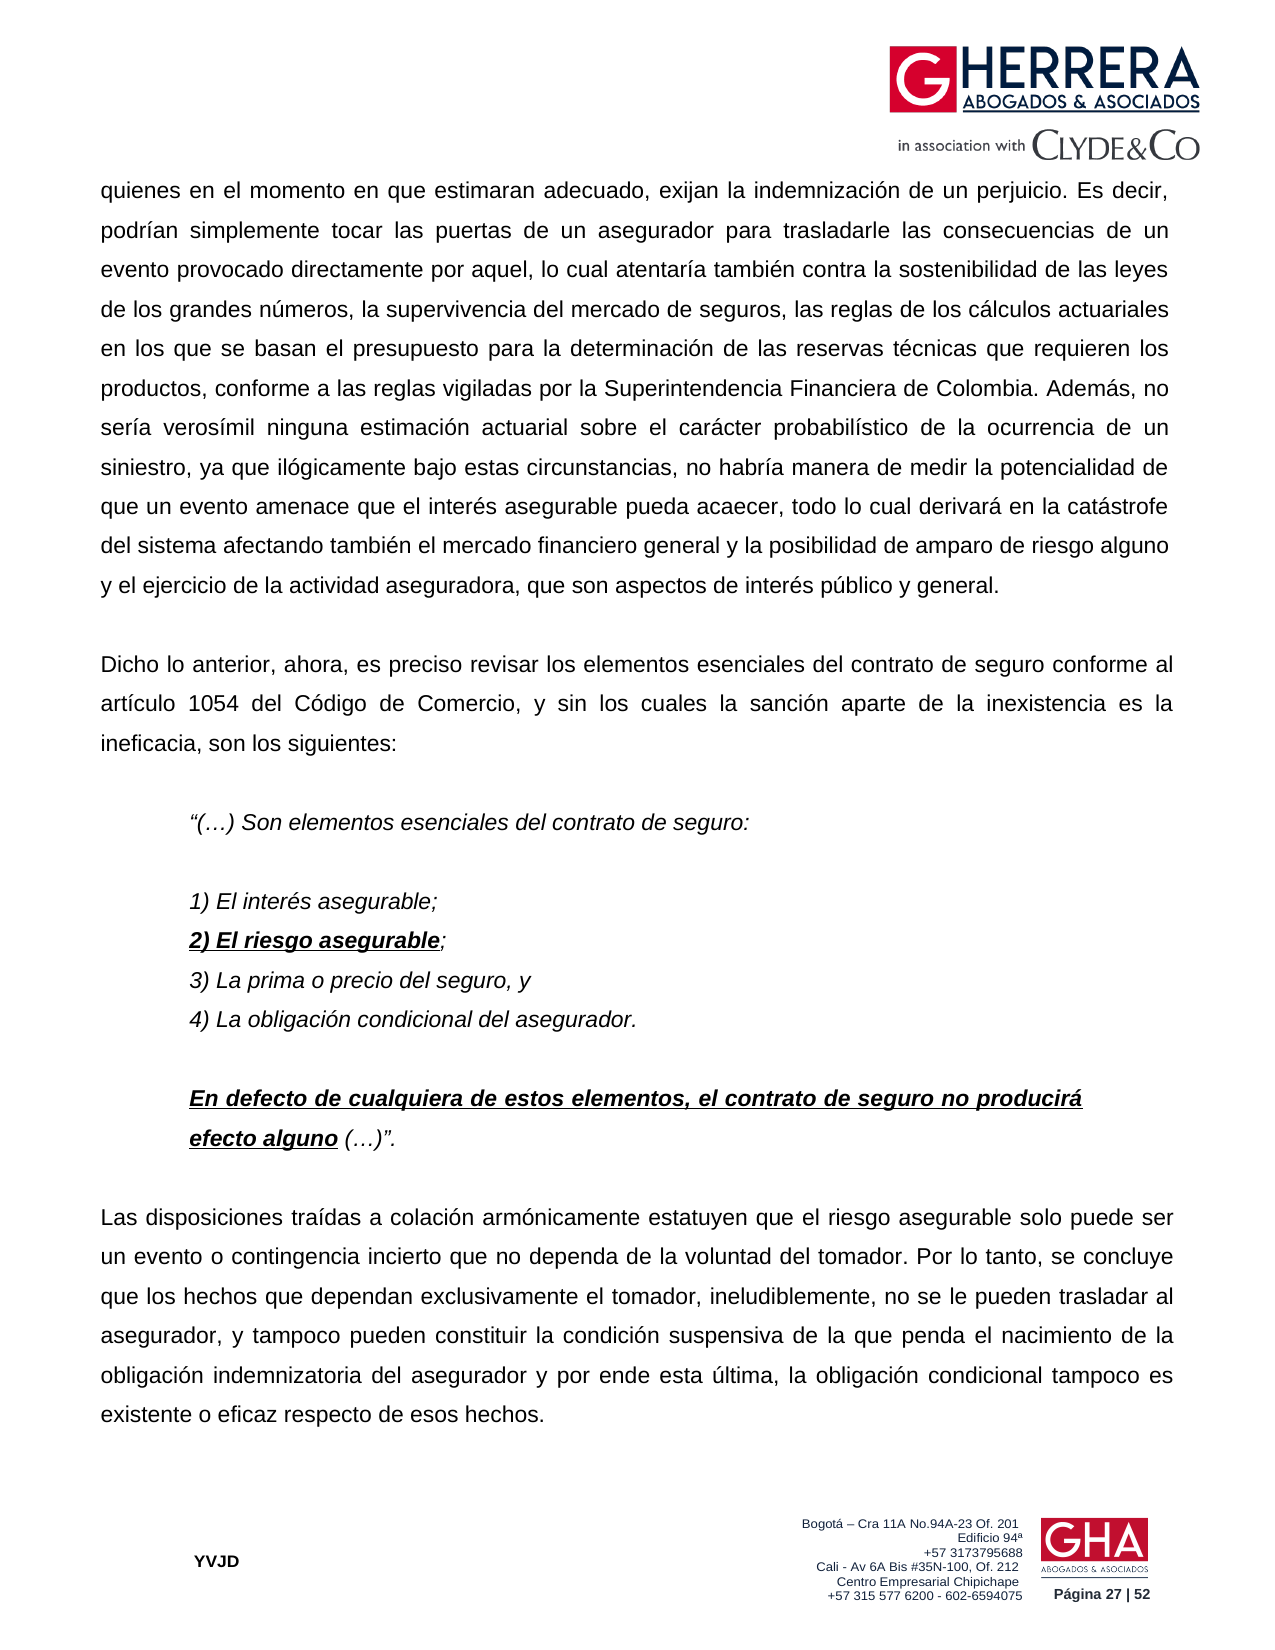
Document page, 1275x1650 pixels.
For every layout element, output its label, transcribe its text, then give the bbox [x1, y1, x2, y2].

text Las disposiciones traídas a colación armónicamente estatuyen que el riesgo asegurable solo puede ser un evento o contingencia incierto que no dependa de la voluntad del tomador. Por lo tanto, se concluye que los hechos que dependan exclusivamente el tomador, ineludiblemente, no se le pueden trasladar al asegurador, y tampoco pueden constituir la condición suspensiva de la que penda el nacimiento de la obligación indemnizatoria del asegurador y por ende esta última, la obligación condicional tampoco es existente o eficaz respecto de esos hechos. [100, 1204, 1174, 1427]
text 1) El interés asegurable; [189, 888, 1086, 914]
text 2) El riesgo asegurable; [189, 927, 1086, 954]
picture [869, 29, 1220, 177]
picture [1034, 1514, 1154, 1582]
text “(…) Son elementos esenciales del contrato de seguro: [189, 809, 1086, 835]
text 4) La obligación condicional del asegurador. [189, 1006, 1086, 1033]
text En defecto de cualquiera de estos elementos, el contrato de seguro no producirá efecto alguno (…)”. [189, 1085, 1086, 1151]
text 3) La prima o precio del seguro, y [189, 967, 1086, 993]
text Dicho lo anterior, ahora, es preciso revisar los elementos esenciales del contrato de seguro conforme al artículo 1054 del Código de Comercio, y sin los cuales la sanción aparte de la inexistencia es la ineficacia, son los siguientes: [100, 651, 1174, 756]
